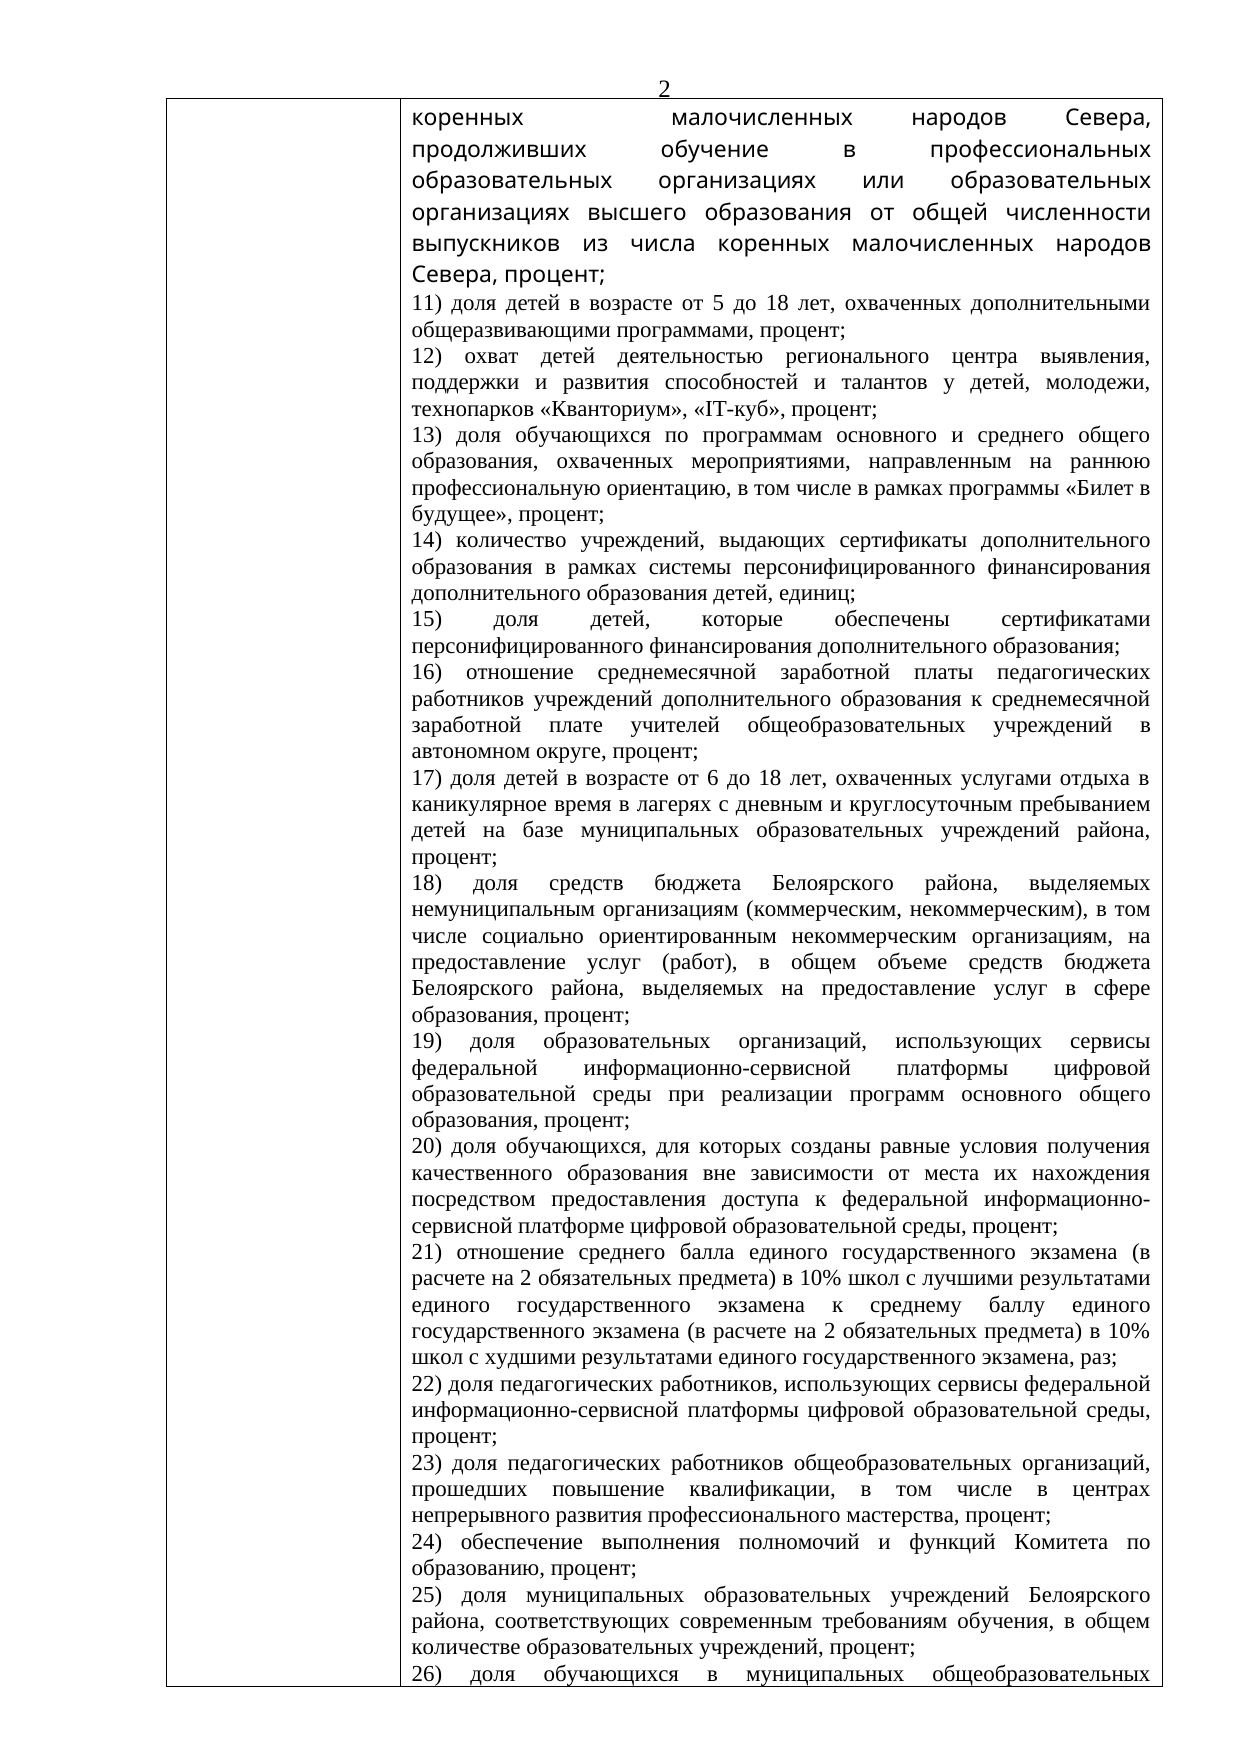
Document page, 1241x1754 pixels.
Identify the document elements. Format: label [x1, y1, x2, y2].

table_header [401, 99, 1162, 1686]
table_header [167, 99, 400, 1686]
